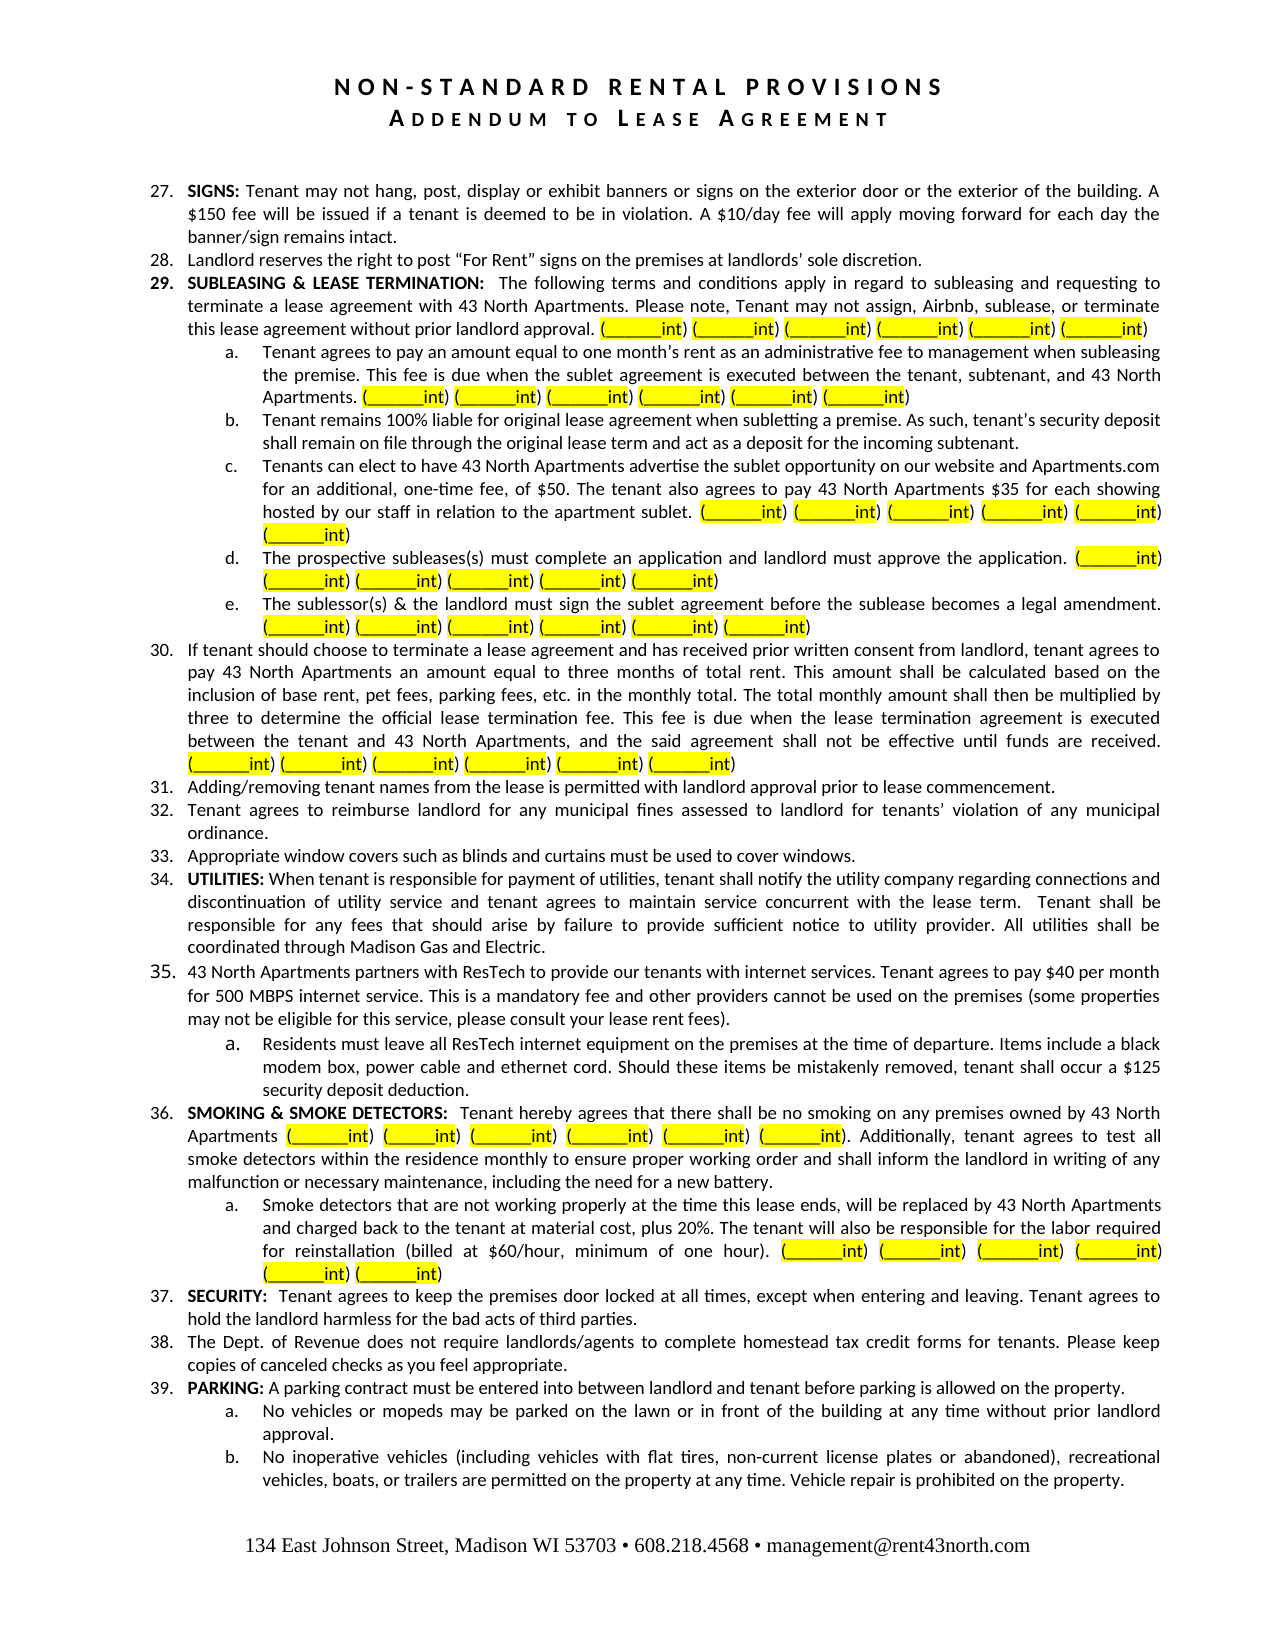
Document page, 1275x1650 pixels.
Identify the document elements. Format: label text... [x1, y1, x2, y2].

list Tenant agrees to reimburse landlord for any municipal fines assessed to landlord for tenants’ violation of any municipal ordinance. [150, 798, 1162, 844]
list Smoke detectors that are not working properly at the time this lease ends, will be replaced by 43 North Apartments and charged back to the tenant at material cost, plus 20%. The tenant will also be responsible for the labor required for reinstallation (billed at $60/hour, minimum of one hour). (______int) (______int) (______int) (______int) (______int) (______int) [225, 1193, 1162, 1284]
list No inoperative vehicles (including vehicles with flat tires, non-current license plates or abandoned), recreational vehicles, boats, or trailers are permitted on the property at any time. Vehicle repair is prohibited on the property. [225, 1445, 1162, 1491]
list The prospective subleases(s) must complete an application and landlord must approve the application. (______int) (______int) (______int) (______int) (______int) (______int) [225, 546, 1162, 592]
list 43 North Apartments partners with ResTech to provide our tenants with internet services. Tenant agrees to pay $40 per month for 500 MBPS internet service. This is a mandatory fee and other providers cannot be used on the premises (some properties may not be eligible for this service, please consult your lease rent fees). [150, 958, 1162, 1030]
list Tenant remains 100% liable for original lease agreement when subletting a premise. As such, tenant’s security deposit shall remain on file through the original lease term and act as a deposit for the incoming subtenant. [225, 408, 1162, 454]
list SIGNS: Tenant may not hang, post, display or exhibit banners or signs on the exterior door or the exterior of the building. A $150 fee will be issued if a tenant is deemed to be in violation. A $10/day fee will apply moving forward for each day the banner/sign remains intact. [150, 179, 1162, 248]
list The Dept. of Revenue does not require landlords/agents to complete homestead tax credit forms for tenants. Please keep copies of canceled checks as you feel appropriate. [150, 1330, 1162, 1376]
list SMOKING & SMOKE DETECTORS: Tenant hereby agrees that there shall be no smoking on any premises owned by 43 North Apartments (______int) (_____int) (______int) (______int) (______int) (______int). Additionally, tenant agrees to test all smoke detectors within the residence monthly to ensure proper working order and shall inform the landlord in writing of any malfunction or necessary maintenance, including the need for a new battery. [150, 1101, 1162, 1193]
list UTILITIES: When tenant is responsible for payment of utilities, tenant shall notify the utility company regarding connections and discontinuation of utility service and tenant agrees to maintain service concurrent with the lease term. Tenant shall be responsible for any fees that should arise by failure to provide sufficient notice to utility provider. All utilities shall be coordinated through Madison Gas and Electric. [150, 867, 1162, 958]
list The sublessor(s) & the landlord must sign the sublet agreement before the sublease becomes a legal amendment. (______int) (______int) (______int) (______int) (______int) (______int) [225, 592, 1162, 638]
list PARKING: A parking contract must be entered into between landlord and tenant before parking is allowed on the property. [150, 1376, 1162, 1399]
list Appropriate window covers such as blinds and curtains must be used to cover windows. [150, 844, 1162, 867]
list If tenant should choose to terminate a lease agreement and has received prior written consent from landlord, tenant agrees to pay 43 North Apartments an amount equal to three months of total rent. This amount shall be calculated based on the inclusion of base rent, pet fees, parking fees, etc. in the monthly total. The total monthly amount shall then be multiplied by three to determine the official lease termination fee. This fee is due when the lease termination agreement is executed between the tenant and 43 North Apartments, and the said agreement shall not be effective until funds are received. (______int) (______int) (______int) (______int) (______int) (______int) [150, 638, 1162, 775]
list Tenants can elect to have 43 North Apartments advertise the sublet opportunity on our website and Apartments.com for an additional, one-time fee, of $50. The tenant also agrees to pay 43 North Apartments $35 for each showing hosted by our staff in relation to the apartment sublet. (______int) (______int) (______int) (______int) (______int) (______int) [225, 454, 1162, 546]
list Adding/removing tenant names from the lease is permitted with landlord approval prior to lease commencement. [150, 775, 1162, 798]
list SECURITY: Tenant agrees to keep the premises door locked at all times, except when entering and leaving. Tenant agrees to hold the landlord harmless for the bad acts of third parties. [150, 1284, 1162, 1330]
list No vehicles or mopeds may be parked on the lawn or in front of the building at any time without prior landlord approval. [225, 1399, 1162, 1445]
list Tenant agrees to pay an amount equal to one month’s rent as an administrative fee to management when subleasing the premise. This fee is due when the sublet agreement is executed between the tenant, subtenant, and 43 North Apartments. (______int) (______int) (______int) (______int) (______int) (______int) [225, 340, 1162, 408]
list Landlord reserves the right to post “For Rent” signs on the premises at landlords’ sole discretion. [150, 248, 1162, 271]
list SUBLEASING & LEASE TERMINATION: The following terms and conditions apply in regard to subleasing and requesting to terminate a lease agreement with 43 North Apartments. Please note, Tenant may not assign, Airbnb, sublease, or terminate this lease agreement without prior landlord approval. (______int) (______int) (______int) (______int) (______int) (______int) [150, 271, 1162, 340]
list Residents must leave all ResTech internet equipment on the premises at the time of departure. Items include a black modem box, power cable and ethernet cord. Should these items be mistakenly removed, tenant shall occur a $125 security deposit deduction. [225, 1030, 1162, 1101]
